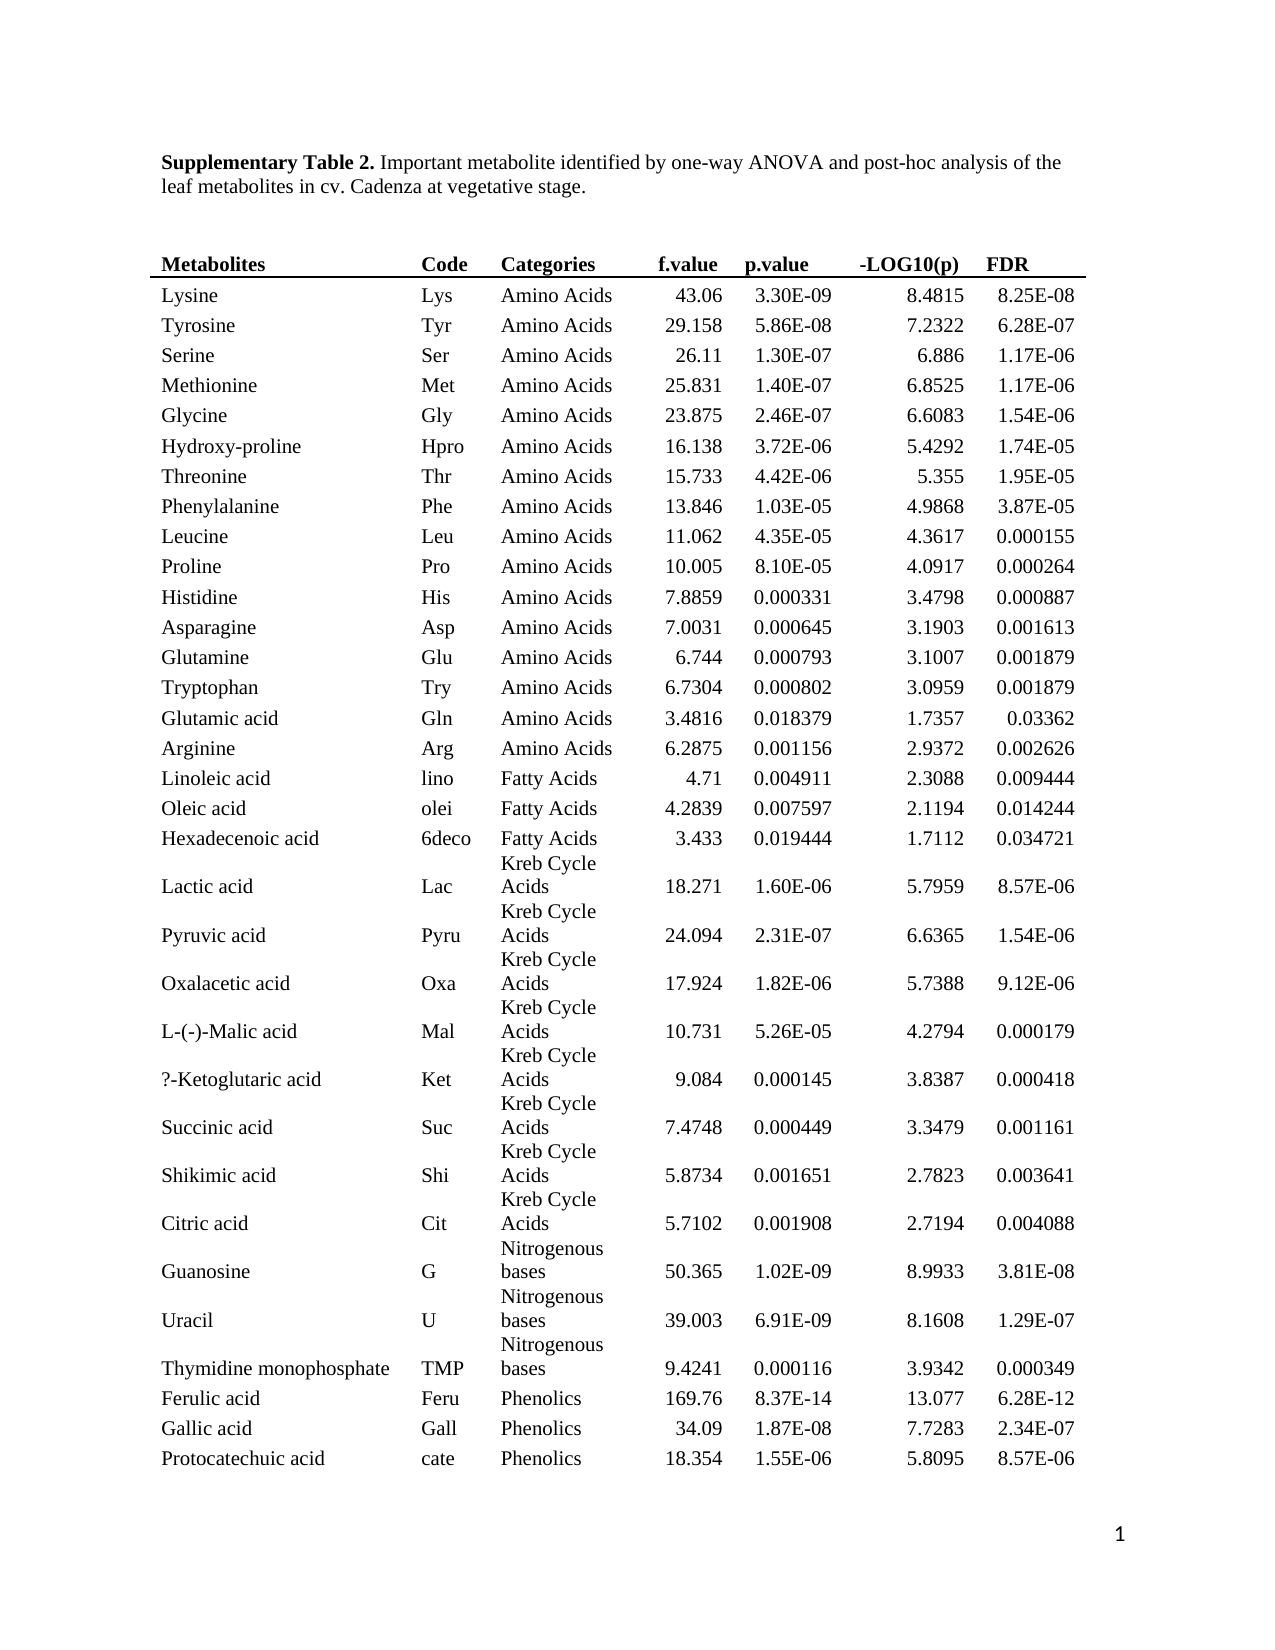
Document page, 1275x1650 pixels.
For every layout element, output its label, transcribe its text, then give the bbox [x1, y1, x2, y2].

table_cell Categories [489, 246, 647, 276]
table_cell 1.30E-07 [733, 337, 843, 367]
table_cell 6.7304 [647, 669, 733, 699]
table_cell 3.3479 [843, 1091, 975, 1139]
table_cell 7.0031 [647, 609, 733, 639]
table_cell 6deco [410, 820, 489, 850]
table_cell 6.6365 [843, 899, 975, 947]
table_cell 2.7823 [843, 1139, 975, 1187]
table_cell 8.25E-08 [975, 278, 1086, 307]
table_cell 18.354 [647, 1440, 733, 1470]
table_cell 5.8095 [843, 1440, 975, 1470]
table_cell Phenolics [489, 1440, 647, 1470]
table_cell Pro [410, 548, 489, 578]
table_cell Amino Acids [489, 730, 647, 760]
table_cell 13.846 [647, 488, 733, 518]
table_cell 5.4292 [843, 428, 975, 458]
table_cell 4.2794 [843, 995, 975, 1043]
table_cell Pyru [410, 899, 489, 947]
table_cell 3.433 [647, 820, 733, 850]
table_cell 34.09 [647, 1410, 733, 1440]
table_cell 0.000116 [733, 1332, 843, 1380]
table_cell 0.001161 [975, 1091, 1086, 1139]
table_cell Citric acid [150, 1187, 410, 1235]
table_cell Asparagine [150, 609, 410, 639]
table_cell Kreb Cycle Acids [489, 1043, 647, 1091]
table_cell 26.11 [647, 337, 733, 367]
table_cell -LOG10(p) [843, 246, 975, 276]
table_cell Tyr [410, 307, 489, 337]
table_cell 6.28E-07 [975, 307, 1086, 337]
table_cell Hpro [410, 428, 489, 458]
table_cell Amino Acids [489, 639, 647, 669]
table_cell Shikimic acid [150, 1139, 410, 1187]
table_cell L-(-)-Malic acid [150, 995, 410, 1043]
table_cell 0.000887 [975, 579, 1086, 609]
table_cell 6.6083 [843, 397, 975, 427]
table_cell Kreb Cycle Acids [489, 995, 647, 1043]
table_cell 1.7112 [843, 820, 975, 850]
table_cell 16.138 [647, 428, 733, 458]
table_cell Oxa [410, 947, 489, 995]
table_cell 1.02E-09 [733, 1235, 843, 1283]
table_cell Fatty Acids [489, 820, 647, 850]
table_cell 4.71 [647, 760, 733, 790]
table_cell p.value [733, 246, 843, 276]
table_cell 2.46E-07 [733, 397, 843, 427]
table_cell Kreb Cycle Acids [489, 1091, 647, 1139]
table_cell 3.87E-05 [975, 488, 1086, 518]
table_cell 1.95E-05 [975, 458, 1086, 488]
table_cell 3.9342 [843, 1332, 975, 1380]
table_cell Amino Acids [489, 609, 647, 639]
table_cell 0.014244 [975, 790, 1086, 820]
table_cell ?-Ketoglutaric acid [150, 1043, 410, 1091]
table_cell 1.17E-06 [975, 367, 1086, 397]
table_cell Amino Acids [489, 397, 647, 427]
table_cell 7.2322 [843, 307, 975, 337]
table_cell 7.4748 [647, 1091, 733, 1139]
table_cell 1.29E-07 [975, 1284, 1086, 1332]
table_cell 0.009444 [975, 760, 1086, 790]
table_cell lino [410, 760, 489, 790]
table_cell 0.001156 [733, 730, 843, 760]
table_cell Lys [410, 278, 489, 307]
table_cell Gallic acid [150, 1410, 410, 1440]
table_cell Oxalacetic acid [150, 947, 410, 995]
table_cell 5.355 [843, 458, 975, 488]
table_cell Glu [410, 639, 489, 669]
table_cell 0.003641 [975, 1139, 1086, 1187]
table_cell Histidine [150, 579, 410, 609]
table_cell Guanosine [150, 1235, 410, 1283]
table_cell Threonine [150, 458, 410, 488]
table_cell 0.000418 [975, 1043, 1086, 1091]
table_cell 9.12E-06 [975, 947, 1086, 995]
table_cell Suc [410, 1091, 489, 1139]
table_cell Linoleic acid [150, 760, 410, 790]
table_cell TMP [410, 1332, 489, 1380]
table_cell Succinic acid [150, 1091, 410, 1139]
table_cell Ser [410, 337, 489, 367]
table_cell 0.001879 [975, 639, 1086, 669]
table_cell 0.03362 [975, 699, 1086, 729]
table_cell Methionine [150, 367, 410, 397]
table_cell Thr [410, 458, 489, 488]
table_cell 0.000802 [733, 669, 843, 699]
table_cell Uracil [150, 1284, 410, 1332]
table_cell Amino Acids [489, 458, 647, 488]
table_cell 0.001879 [975, 669, 1086, 699]
table_cell 1.17E-06 [975, 337, 1086, 367]
table_cell Gall [410, 1410, 489, 1440]
table_cell 1.54E-06 [975, 899, 1086, 947]
table_cell 6.8525 [843, 367, 975, 397]
table_cell 3.0959 [843, 669, 975, 699]
table_cell Leucine [150, 518, 410, 548]
table_cell 10.731 [647, 995, 733, 1043]
table_cell olei [410, 790, 489, 820]
table_cell 8.57E-06 [975, 850, 1086, 898]
table_cell 2.7194 [843, 1187, 975, 1235]
table_cell 43.06 [647, 278, 733, 307]
table_cell Feru [410, 1380, 489, 1410]
table_cell 0.001908 [733, 1187, 843, 1235]
table_cell Amino Acids [489, 548, 647, 578]
table_cell 169.76 [647, 1380, 733, 1410]
table_cell 6.2875 [647, 730, 733, 760]
table_cell 2.31E-07 [733, 899, 843, 947]
table_cell 3.72E-06 [733, 428, 843, 458]
table_cell Kreb Cycle Acids [489, 1187, 647, 1235]
table_cell 0.000155 [975, 518, 1086, 548]
table_cell Glutamine [150, 639, 410, 669]
table_cell Amino Acids [489, 307, 647, 337]
table_cell G [410, 1235, 489, 1283]
table_cell 6.28E-12 [975, 1380, 1086, 1410]
table_cell Lactic acid [150, 850, 410, 898]
table_cell FDR [975, 246, 1086, 276]
table_cell Tryptophan [150, 669, 410, 699]
table_cell 50.365 [647, 1235, 733, 1283]
table_cell 7.7283 [843, 1410, 975, 1440]
table_cell Amino Acids [489, 518, 647, 548]
table_cell Code [410, 246, 489, 276]
table_cell Phenolics [489, 1380, 647, 1410]
table_cell Proline [150, 548, 410, 578]
table_cell Nitrogenous bases [489, 1332, 647, 1380]
table_cell Leu [410, 518, 489, 548]
table_cell 0.001651 [733, 1139, 843, 1187]
table_cell 8.57E-06 [975, 1440, 1086, 1470]
table_cell 23.875 [647, 397, 733, 427]
table_cell Cit [410, 1187, 489, 1235]
table_cell 3.4816 [647, 699, 733, 729]
table_cell Kreb Cycle Acids [489, 899, 647, 947]
table_cell 0.000179 [975, 995, 1086, 1043]
table_cell Amino Acids [489, 337, 647, 367]
table_cell 5.86E-08 [733, 307, 843, 337]
table_cell Ferulic acid [150, 1380, 410, 1410]
table_cell 3.30E-09 [733, 278, 843, 307]
table_cell Arg [410, 730, 489, 760]
table_cell 8.1608 [843, 1284, 975, 1332]
table_cell Try [410, 669, 489, 699]
table_cell Protocatechuic acid [150, 1440, 410, 1470]
table_cell His [410, 579, 489, 609]
table_cell 4.9868 [843, 488, 975, 518]
table_cell Ket [410, 1043, 489, 1091]
table_cell Nitrogenous bases [489, 1235, 647, 1283]
table_cell Pyruvic acid [150, 899, 410, 947]
table_cell 8.4815 [843, 278, 975, 307]
table_header Supplementary Table 2. Important metabolite identified by one-way ANOVA and post-hoc analysis of the leaf metabolites in cv. Cadenza at vegetative stage. [150, 150, 1086, 246]
table_cell 4.2839 [647, 790, 733, 820]
table_cell Phenylalanine [150, 488, 410, 518]
table_cell Kreb Cycle Acids [489, 850, 647, 898]
table_cell 29.158 [647, 307, 733, 337]
table_cell 1.40E-07 [733, 367, 843, 397]
table_cell Arginine [150, 730, 410, 760]
table_cell 0.000331 [733, 579, 843, 609]
table_cell Gln [410, 699, 489, 729]
table_cell 7.8859 [647, 579, 733, 609]
table_cell 1.82E-06 [733, 947, 843, 995]
table_cell 3.81E-08 [975, 1235, 1086, 1283]
table_cell 4.35E-05 [733, 518, 843, 548]
table_cell Glutamic acid [150, 699, 410, 729]
table_cell 6.886 [843, 337, 975, 367]
table_cell 0.000145 [733, 1043, 843, 1091]
table_cell 9.084 [647, 1043, 733, 1091]
table_cell 0.000449 [733, 1091, 843, 1139]
table_cell Amino Acids [489, 488, 647, 518]
table_cell 3.8387 [843, 1043, 975, 1091]
table_cell 0.019444 [733, 820, 843, 850]
table_cell Amino Acids [489, 428, 647, 458]
table_cell Hexadecenoic acid [150, 820, 410, 850]
table_cell 5.8734 [647, 1139, 733, 1187]
table_cell Nitrogenous bases [489, 1284, 647, 1332]
table_cell Metabolites [150, 246, 410, 276]
table_cell Hydroxy-proline [150, 428, 410, 458]
table_cell 3.1007 [843, 639, 975, 669]
table_cell 6.744 [647, 639, 733, 669]
table_cell Lac [410, 850, 489, 898]
table_cell 18.271 [647, 850, 733, 898]
table_cell cate [410, 1440, 489, 1470]
table_cell Fatty Acids [489, 790, 647, 820]
table_cell Fatty Acids [489, 760, 647, 790]
table_cell 0.001613 [975, 609, 1086, 639]
table_cell 1.54E-06 [975, 397, 1086, 427]
table_cell Mal [410, 995, 489, 1043]
table_cell 2.1194 [843, 790, 975, 820]
table_cell 0.007597 [733, 790, 843, 820]
table_cell 5.7102 [647, 1187, 733, 1235]
table_cell 2.3088 [843, 760, 975, 790]
table_cell 15.733 [647, 458, 733, 488]
table_cell Kreb Cycle Acids [489, 1139, 647, 1187]
table_cell 2.34E-07 [975, 1410, 1086, 1440]
table_cell 0.000349 [975, 1332, 1086, 1380]
table_cell Met [410, 367, 489, 397]
table_cell 11.062 [647, 518, 733, 548]
table_cell 2.9372 [843, 730, 975, 760]
table_cell 17.924 [647, 947, 733, 995]
table_cell Thymidine monophosphate [150, 1332, 410, 1380]
table_cell 0.004911 [733, 760, 843, 790]
table_cell Lysine [150, 278, 410, 307]
table_cell 0.000264 [975, 548, 1086, 578]
table_cell 8.9933 [843, 1235, 975, 1283]
table_cell 1.55E-06 [733, 1440, 843, 1470]
table_cell f.value [647, 246, 733, 276]
table_cell Asp [410, 609, 489, 639]
table_cell 4.3617 [843, 518, 975, 548]
table_cell 5.7959 [843, 850, 975, 898]
table_cell Amino Acids [489, 579, 647, 609]
table_cell Serine [150, 337, 410, 367]
table_cell Phe [410, 488, 489, 518]
table_cell 3.4798 [843, 579, 975, 609]
table_cell 39.003 [647, 1284, 733, 1332]
table_cell 0.000645 [733, 609, 843, 639]
table_cell U [410, 1284, 489, 1332]
table_cell 1.60E-06 [733, 850, 843, 898]
table_cell Amino Acids [489, 669, 647, 699]
table_cell Oleic acid [150, 790, 410, 820]
table_cell 4.42E-06 [733, 458, 843, 488]
table_cell 5.26E-05 [733, 995, 843, 1043]
table_cell Tyrosine [150, 307, 410, 337]
table_cell 0.000793 [733, 639, 843, 669]
table_cell Glycine [150, 397, 410, 427]
table_cell Shi [410, 1139, 489, 1187]
table_cell 1.03E-05 [733, 488, 843, 518]
table_cell Amino Acids [489, 367, 647, 397]
table_cell Gly [410, 397, 489, 427]
table_cell 6.91E-09 [733, 1284, 843, 1332]
table_cell Amino Acids [489, 699, 647, 729]
table_cell 0.034721 [975, 820, 1086, 850]
table_cell 1.7357 [843, 699, 975, 729]
table_cell 4.0917 [843, 548, 975, 578]
table_cell 8.37E-14 [733, 1380, 843, 1410]
table_cell 9.4241 [647, 1332, 733, 1380]
table_cell 0.018379 [733, 699, 843, 729]
table_cell Phenolics [489, 1410, 647, 1440]
table_cell 3.1903 [843, 609, 975, 639]
table_cell 13.077 [843, 1380, 975, 1410]
table_cell Kreb Cycle Acids [489, 947, 647, 995]
table_cell 10.005 [647, 548, 733, 578]
table_cell 8.10E-05 [733, 548, 843, 578]
table_cell 0.004088 [975, 1187, 1086, 1235]
table_cell 25.831 [647, 367, 733, 397]
table_cell 1.74E-05 [975, 428, 1086, 458]
table_cell 5.7388 [843, 947, 975, 995]
table_cell Amino Acids [489, 278, 647, 307]
table_cell 0.002626 [975, 730, 1086, 760]
table_cell 24.094 [647, 899, 733, 947]
table_cell 1.87E-08 [733, 1410, 843, 1440]
